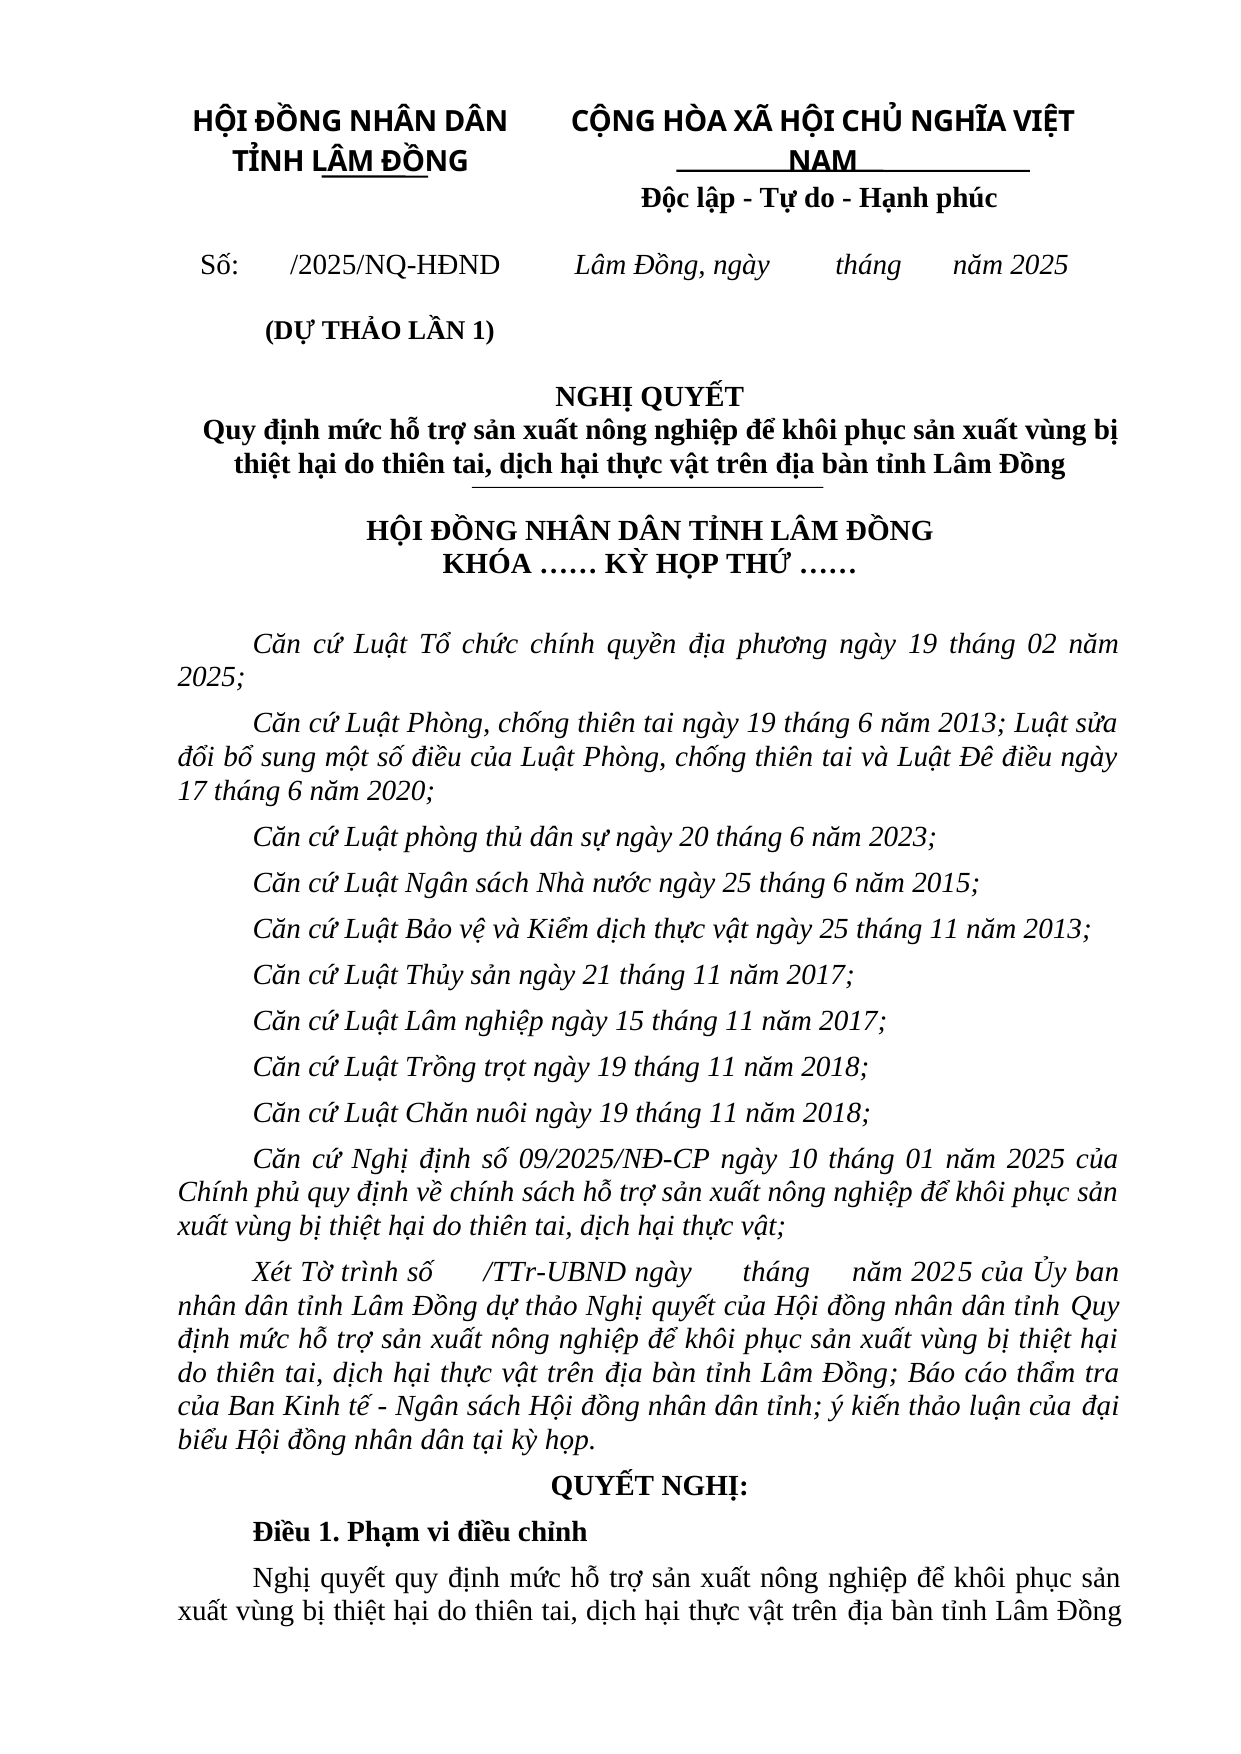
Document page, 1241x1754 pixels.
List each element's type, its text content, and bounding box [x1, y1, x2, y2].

text Căn cứ Luật Chăn nuôi ngày 19 tháng 11 năm 2018; [177, 1095, 1122, 1128]
table_cell Số: /2025/NQ-HĐND [177, 247, 523, 280]
table_header HỘI ĐỒNG NHÂN DÂN TỈNH LÂM ĐỒNG [177, 100, 523, 247]
text NGHỊ QUYẾT [177, 379, 1122, 412]
text Căn cứ Luật Lâm nghiệp ngày 15 tháng 11 năm 2017; [177, 1003, 1122, 1036]
text Căn cứ Luật Bảo vệ và Kiểm dịch thực vật ngày 25 tháng 11 năm 2013; [177, 911, 1122, 944]
text KHÓA …… KỲ HỌP THỨ …… [177, 546, 1122, 580]
text Căn cứ Nghị định số 09/2025/NĐ-CP ngày 10 tháng 01 năm 2025 của Chính phủ quy định về chính sách hỗ trợ sản xuất nông nghiệp để khôi phục sản xuất vùng bị thiệt hại do thiên tai, dịch hại thực vật; [177, 1141, 1122, 1242]
table_header CỘNG HÒA XÃ HỘI CHỦ NGHĨA VIỆT NAM Độc lập - Tự do - Hạnh phúc [523, 100, 1122, 247]
text Căn cứ Luật Thủy sản ngày 21 tháng 11 năm 2017; [177, 957, 1122, 990]
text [177, 1560, 1122, 1627]
text Điều 1. Phạm vi điều chỉnh [177, 1514, 1122, 1547]
text Căn cứ Luật Ngân sách Nhà nước ngày 25 tháng 6 năm 2015; [177, 865, 1122, 898]
text (DỰ THẢO LẦN 1) [177, 314, 1122, 345]
text QUYẾT NGHỊ: [177, 1468, 1122, 1501]
text Căn cứ Luật Phòng, chống thiên tai ngày 19 tháng 6 năm 2013; Luật sửa đổi bổ sung một số điều của Luật Phòng, chống thiên tai và Luật Đê điều ngày 17 tháng 6 năm 2020; [177, 706, 1122, 806]
text Xét Tờ trình số /TTr-UBND ngày tháng năm 2025 của Ủy ban nhân dân tỉnh Lâm Đồng dự thảo Nghị quyết của Hội đồng nhân dân tỉnh Quy định mức hỗ trợ sản xuất nông nghiệp để khôi phục sản xuất vùng bị thiệt hại do thiên tai, dịch hại thực vật trên địa bàn tỉnh Lâm Đồng; Báo cáo thẩm tra của Ban Kinh tế - Ngân sách Hội đồng nhân dân tỉnh; ý kiến thảo luận của đại biểu Hội đồng nhân dân tại kỳ họp. [177, 1254, 1122, 1455]
table_cell Lâm Đồng, ngày tháng năm 2025 [523, 247, 1122, 280]
text Căn cứ Luật Tổ chức chính quyền địa phương ngày 19 tháng 02 năm 2025; [177, 626, 1122, 693]
text Căn cứ Luật phòng thủ dân sự ngày 20 tháng 6 năm 2023; [177, 819, 1122, 852]
text Căn cứ Luật Trồng trọt ngày 19 tháng 11 năm 2018; [177, 1049, 1122, 1082]
text Quy định mức hỗ trợ sản xuất nông nghiệp để khôi phục sản xuất vùng bị thiệt hại do thiên tai, dịch hại thực vật trên địa bàn tỉnh Lâm Đồng [177, 412, 1122, 479]
text HỘI ĐỒNG NHÂN DÂN TỈNH LÂM ĐỒNG [177, 513, 1122, 546]
